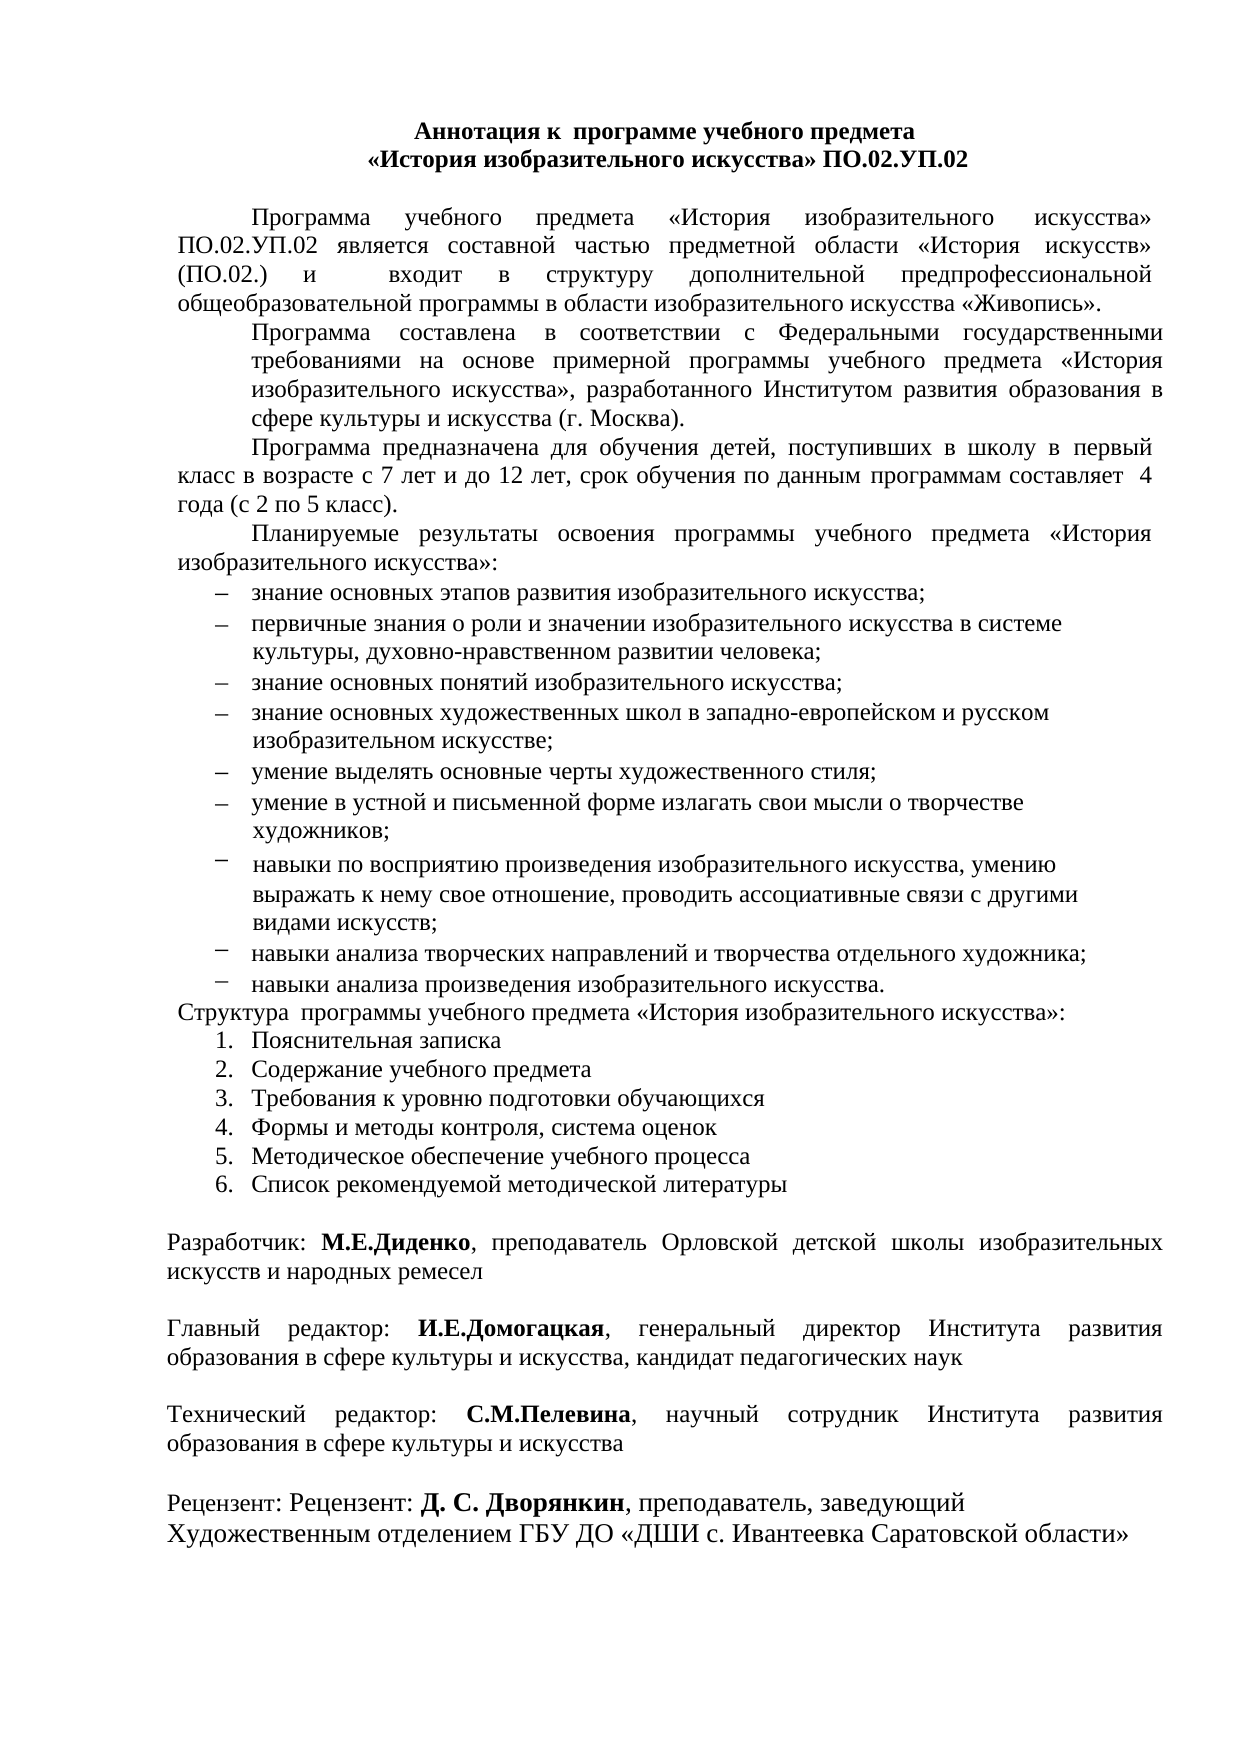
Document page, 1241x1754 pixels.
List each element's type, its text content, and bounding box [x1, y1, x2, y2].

text Программа учебного предмета «История изобразительного искусства» ПО.02.УП.02 является составной частью предметной области «История искусств» (ПО.02.) и входит в структуру дополнительной предпрофессиональной общеобразовательной программы в области изобразительного искусства «Живопись». [177, 202, 1152, 317]
list Содержание учебного предмета [215, 1054, 1163, 1083]
text Рецензент: Рецензент: Д. С. Дворянкин, преподаватель, заведующий Художественным отделением ГБУ ДО «ДШИ с. Ивантеевка Саратовской области» [167, 1486, 1163, 1548]
list Список рекомендуемой методической литературы [215, 1169, 1163, 1198]
text первичные знания о роли и значении изобразительного искусства в системе культуры, духовно-нравственном развитии человека; [251, 608, 1163, 665]
title Аннотация к программе учебного предмета [412, 116, 916, 144]
text знание основных этапов развития изобразительного искусства; [251, 577, 1163, 606]
text знание основных художественных школ в западно-европейском и русском изобразительном искусстве; [251, 698, 1051, 754]
picture [214, 575, 243, 638]
picture [214, 755, 243, 817]
picture [214, 665, 243, 727]
text умение выделять основные черты художественного стиля; [251, 756, 1163, 785]
list Методическое обеспечение учебного процесса [215, 1141, 1163, 1169]
text Программа составлена в соответствии с Федеральными государственными требованиями на основе примерной программы учебного предмета «История изобразительного искусства», разработанного Институтом развития образования в сфере культуры и искусства (г. Москва). [251, 317, 1163, 432]
text умение в устной и письменной форме излагать свои мысли о творчестве художников; [251, 787, 1026, 844]
list Требования к уровню подготовки обучающихся [215, 1083, 1163, 1112]
text Структура программы учебного предмета «История изобразительного искусства»: [177, 999, 1163, 1026]
list Пояснительная записка [215, 1026, 1163, 1054]
text навыки анализа творческих направлений и творчества отдельного художника; навыки анализа произведения изобразительного искусства. [251, 938, 1089, 997]
text Разработчик: М.Е.Диденко, преподаватель Орловской детской школы изобразительных искусств и народных ремесел [167, 1227, 1163, 1284]
text Технический редактор: С.М.Пелевина, научный сотрудник Института развития образования в сфере культуры и искусства [167, 1399, 1163, 1457]
picture [214, 932, 243, 994]
title «История изобразительного искусства» ПО.02.УП.02 [366, 144, 969, 173]
list Формы и методы контроля, система оценок [215, 1112, 1163, 1141]
text Программа предназначена для обучения детей, поступивших в школу в первый класс в возрасте с 7 лет и до 12 лет, срок обучения по данным программам составляет 4 года (с 2 по 5 класс). [177, 432, 1152, 518]
text Главный редактор: И.Е.Домогацкая, генеральный директор Института развития образования в сфере культуры и искусства, кандидат педагогических наук [167, 1313, 1163, 1371]
text знание основных понятий изобразительного искусства; [251, 667, 1163, 696]
text Планируемые результаты освоения программы учебного предмета «История изобразительного искусства»: [177, 518, 1152, 575]
text навыки по восприятию произведения изобразительного искусства, умению выражать к нему свое отношение, проводить ассоциативные связи с другими видами искусств; [215, 844, 1089, 936]
picture [214, 844, 243, 873]
